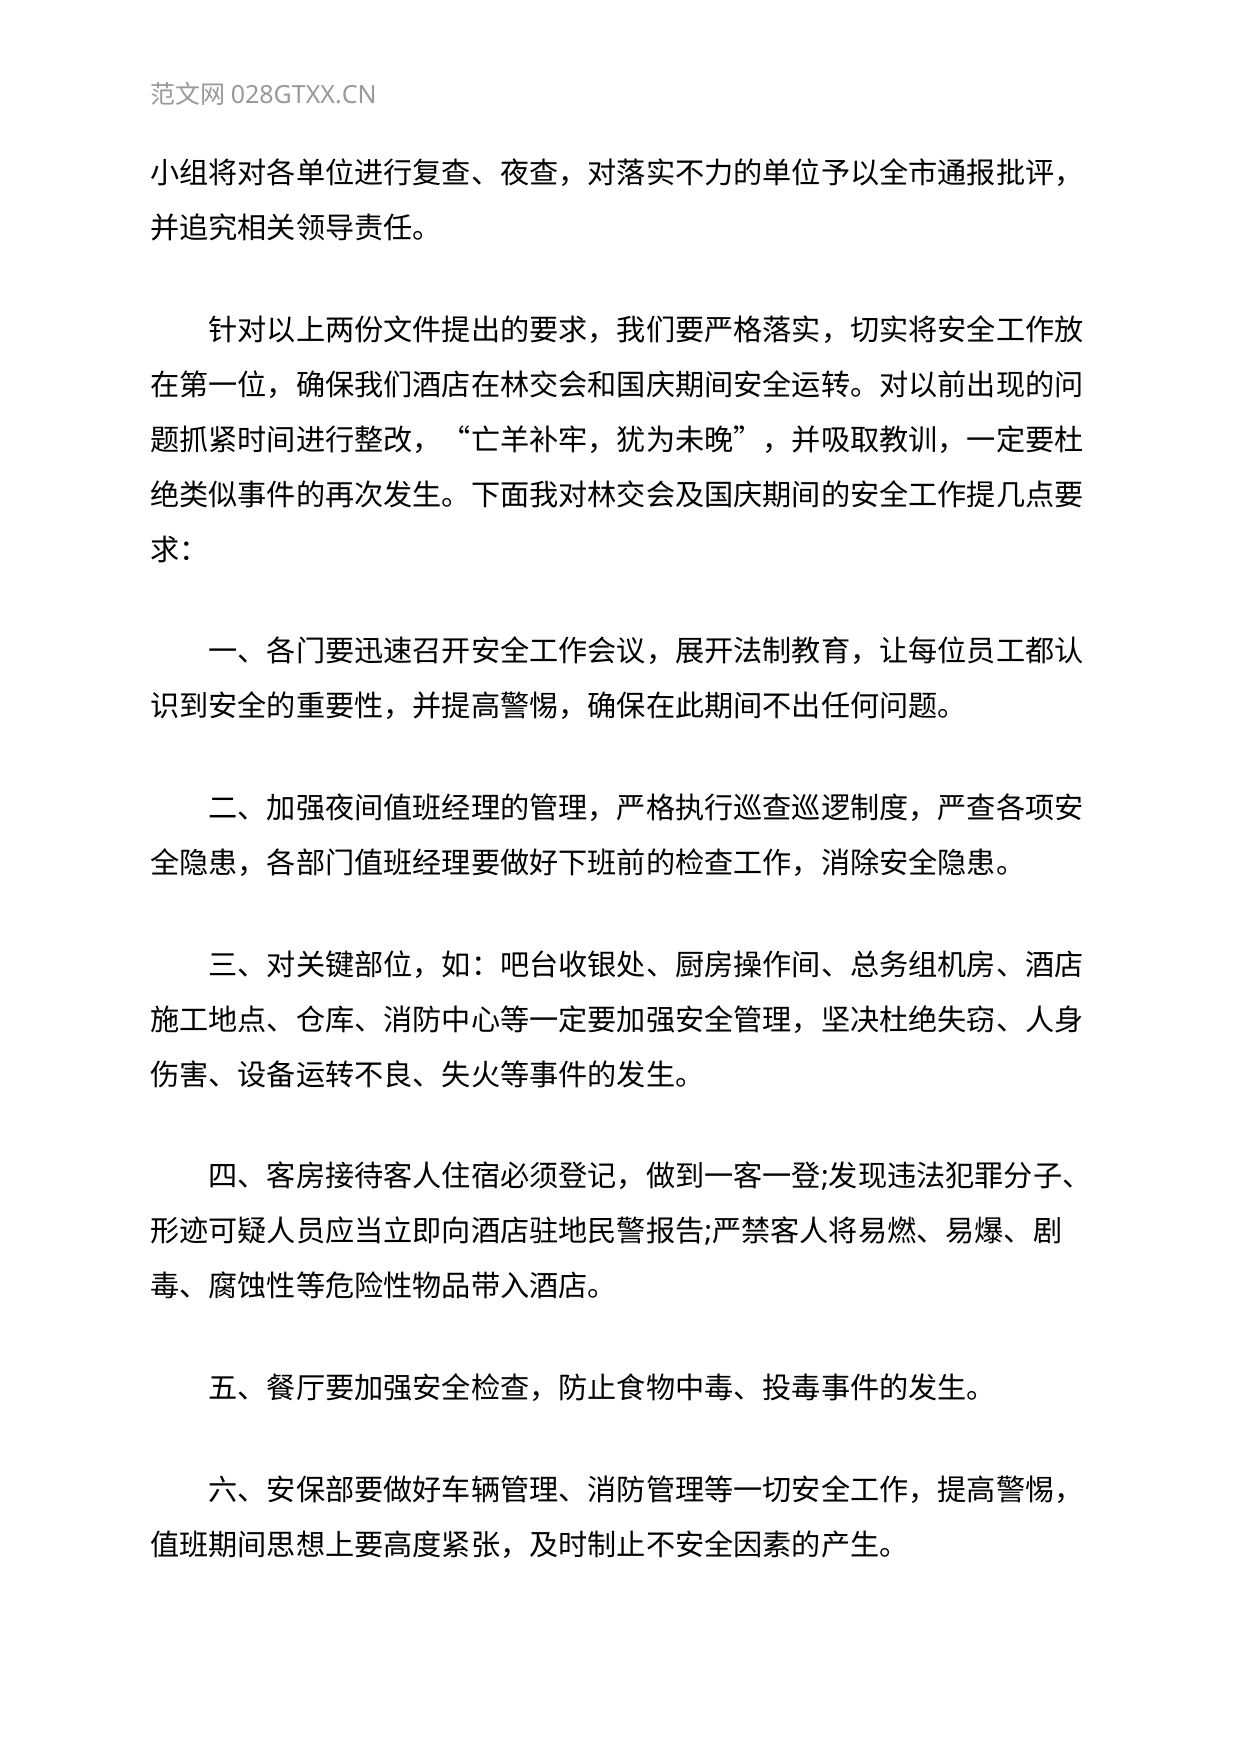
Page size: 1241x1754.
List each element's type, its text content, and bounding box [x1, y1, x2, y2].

text 三、对关键部位，如：吧台收银处、厨房操作间、总务组机房、酒店施工地点、仓库、消防中心等一定要加强安全管理，坚决杜绝失窃、人身伤害、设备运转不良、失火等事件的发生。 [150, 941, 1090, 1093]
text 六、安保部要做好车辆管理、消防管理等一切安全工作，提高警惕，值班期间思想上要高度紧张，及时制止不安全因素的产生。 [150, 1466, 1090, 1564]
text 一、各门要迅速召开安全工作会议，展开法制教育，让每位员工都认识到安全的重要性，并提高警惕，确保在此期间不出任何问题。 [150, 628, 1090, 725]
text 二、加强夜间值班经理的管理，严格执行巡查巡逻制度，严查各项安全隐患，各部门值班经理要做好下班前的检查工作，消除安全隐患。 [150, 785, 1090, 882]
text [150, 150, 1090, 247]
text 四、客房接待客人住宿必须登记，做到一客一登;发现违法犯罪分子、形迹可疑人员应当立即向酒店驻地民警报告;严禁客人将易燃、易爆、剧毒、腐蚀性等危险性物品带入酒店。 [150, 1153, 1090, 1305]
text 针对以上两份文件提出的要求，我们要严格落实，切实将安全工作放在第一位，确保我们酒店在林交会和国庆期间安全运转。对以前出现的问题抓紧时间进行整改，“亡羊补牢，犹为未晚”，并吸取教训，一定要杜绝类似事件的再次发生。下面我对林交会及国庆期间的安全工作提几点要求： [150, 307, 1090, 568]
text 五、餐厅要加强安全检查，防止食物中毒、投毒事件的发生。 [150, 1365, 1090, 1407]
